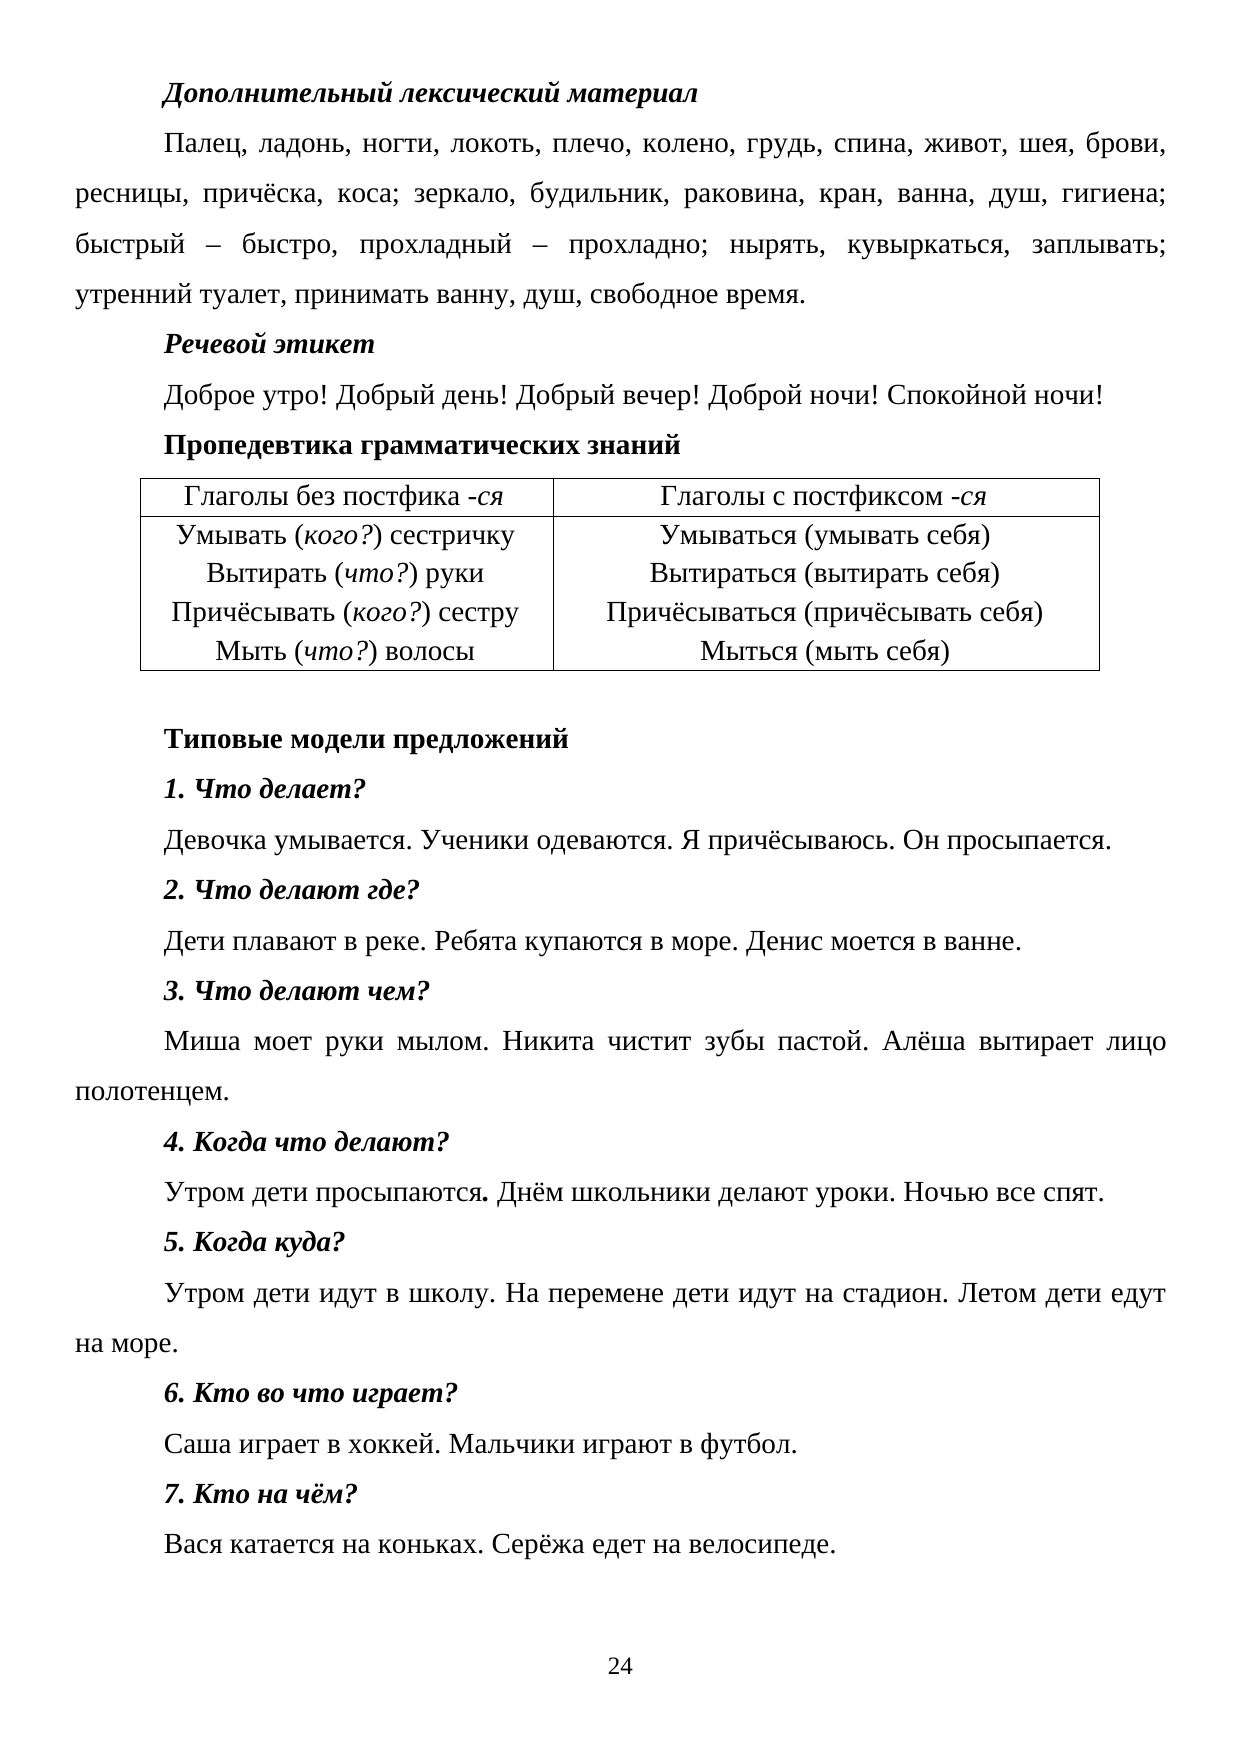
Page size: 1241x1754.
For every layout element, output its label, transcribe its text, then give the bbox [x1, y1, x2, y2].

text 3. Что делают чем? [75, 973, 1168, 1006]
text 4. Когда что делают? [75, 1124, 1168, 1157]
text 5. Когда куда? [75, 1224, 1168, 1258]
text 6. Кто во что играет? [75, 1375, 1168, 1409]
text 7. Кто на чём? [75, 1476, 1168, 1509]
text Речевой этикет [75, 327, 1168, 360]
text Дополнительный лексический материал [75, 75, 1168, 108]
text Саша играет в хоккей. Мальчики играют в футбол. [75, 1426, 1168, 1459]
text Дети плавают в реке. Ребята купаются в море. Денис моется в ванне. [75, 923, 1168, 956]
text Пропедевтика грамматических знаний [75, 427, 1168, 461]
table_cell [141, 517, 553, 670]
text Миша моет руки мылом. Никита чистит зубы пастой. Алёша вытирает лицо полотенцем. [75, 1023, 1168, 1107]
text 1. Что делает? [75, 772, 1168, 805]
text Девочка умывается. Ученики одеваются. Я причёсываюсь. Он просыпается. [75, 822, 1168, 856]
text Палец, ладонь, ногти, локоть, плечо, колено, грудь, спина, живот, шея, брови, ресницы, причёска, коса; зеркало, будильник, раковина, кран, ванна, душ, гигиена; быстрый – быстро, прохладный – прохладно; нырять, кувыркаться, заплывать; утренний туалет, принимать ванну, душ, свободное время. [75, 125, 1168, 310]
text Вася катается на коньках. Серёжа едет на велосипеде. [75, 1526, 1168, 1560]
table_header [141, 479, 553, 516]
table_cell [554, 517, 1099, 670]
text 2. Что делают где? [75, 872, 1168, 906]
text Утром дети просыпаются. Днём школьники делают уроки. Ночью все спят. [75, 1174, 1168, 1208]
text Типовые модели предложений [75, 721, 1168, 755]
text Утром дети идут в школу. На перемене дети идут на стадион. Летом дети едут на море. [75, 1275, 1168, 1359]
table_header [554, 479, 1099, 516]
text Доброе утро! Добрый день! Добрый вечер! Доброй ночи! Спокойной ночи! [75, 377, 1168, 410]
